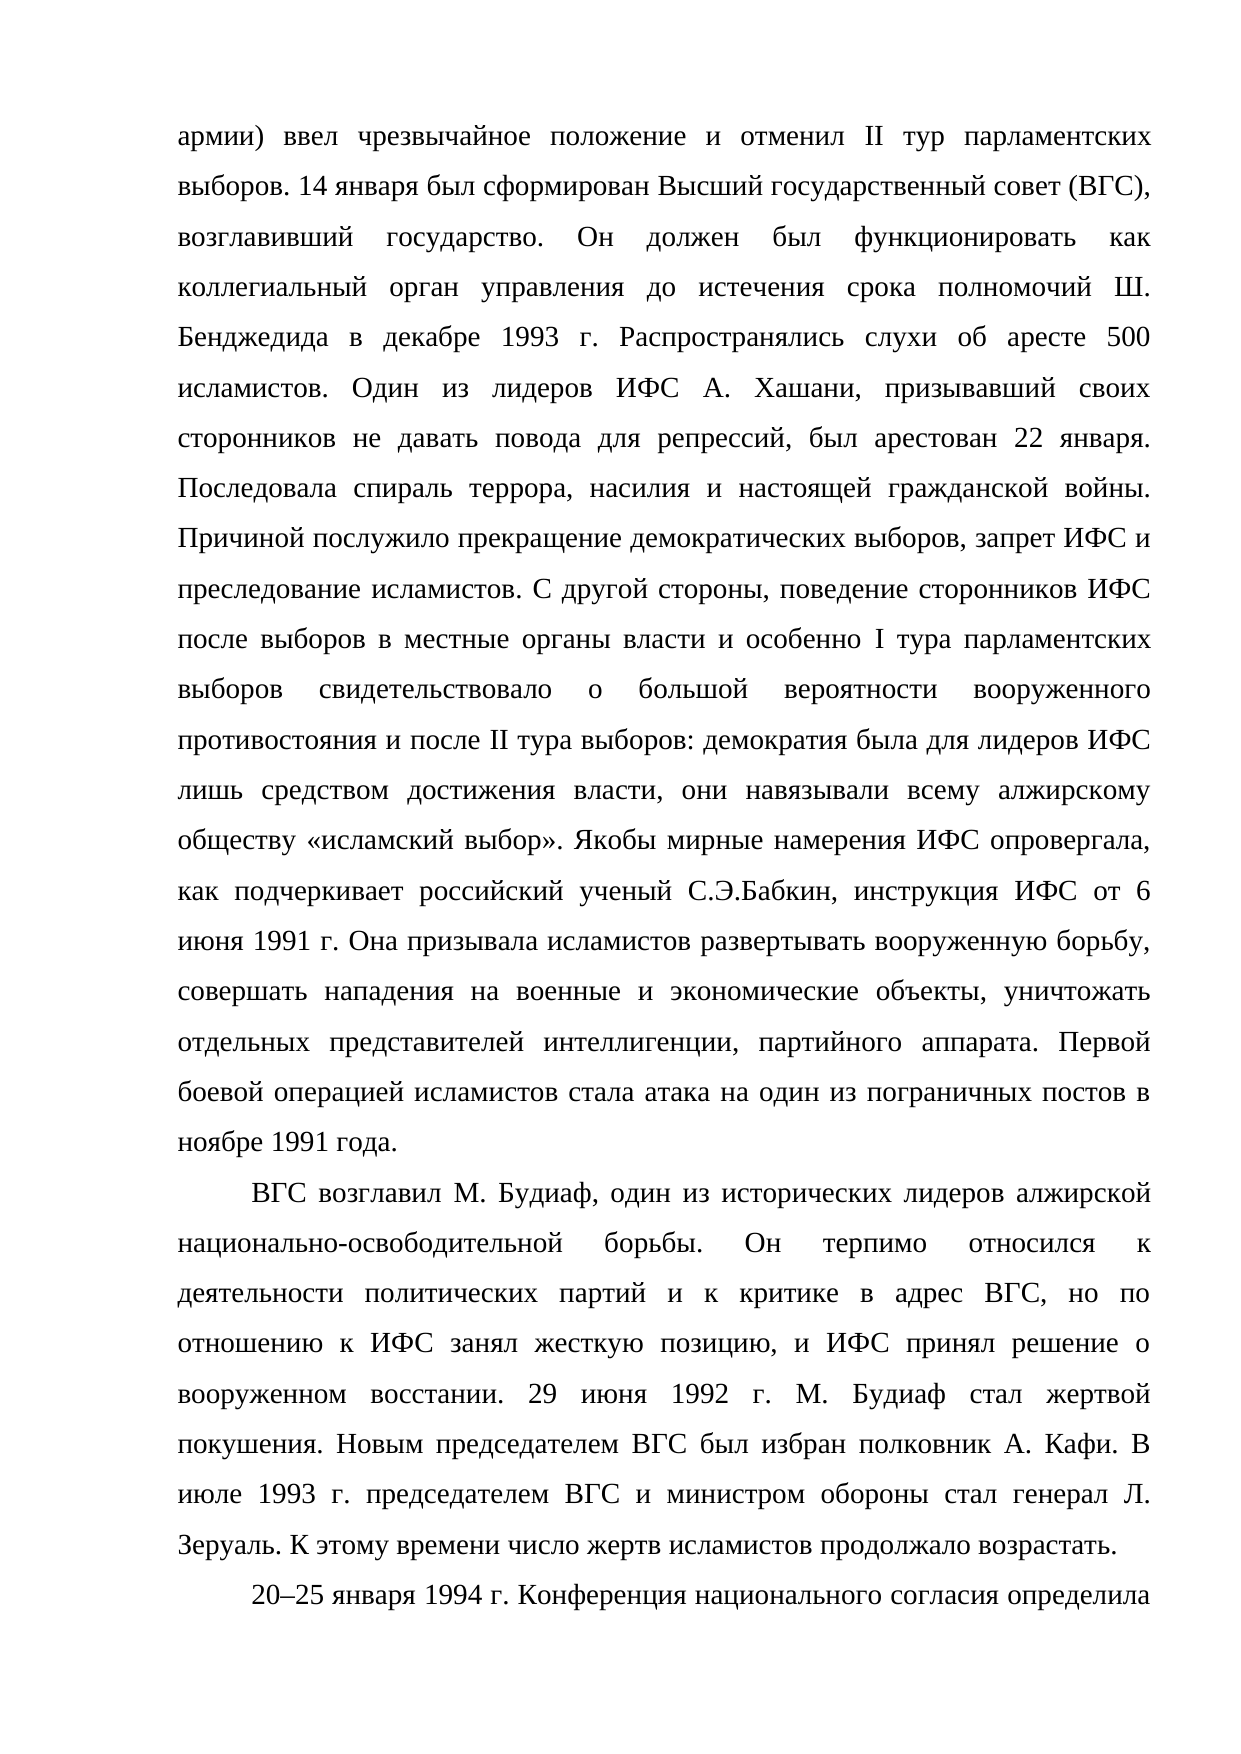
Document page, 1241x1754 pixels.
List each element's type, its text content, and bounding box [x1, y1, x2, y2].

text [177, 118, 1152, 1158]
text ВГС возглавил M. Будиаф, один из исторических лидеров алжирской национально-освободительной борьбы. Он терпимо относился к деятельности политических партий и к критике в адрес ВГС, но по отношению к ИФС занял жесткую позицию, и ИФС принял решение о вооруженном восстании. 29 июня . М. Будиаф стал жертвой покушения. Новым председателем ВГС был избран полковник А. Кафи. В июле . председателем ВГС и министром обороны стал генерал Л. Зеруаль. К этому времени число жертв исламистов продолжало возрастать. [177, 1175, 1152, 1560]
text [177, 1577, 1152, 1611]
